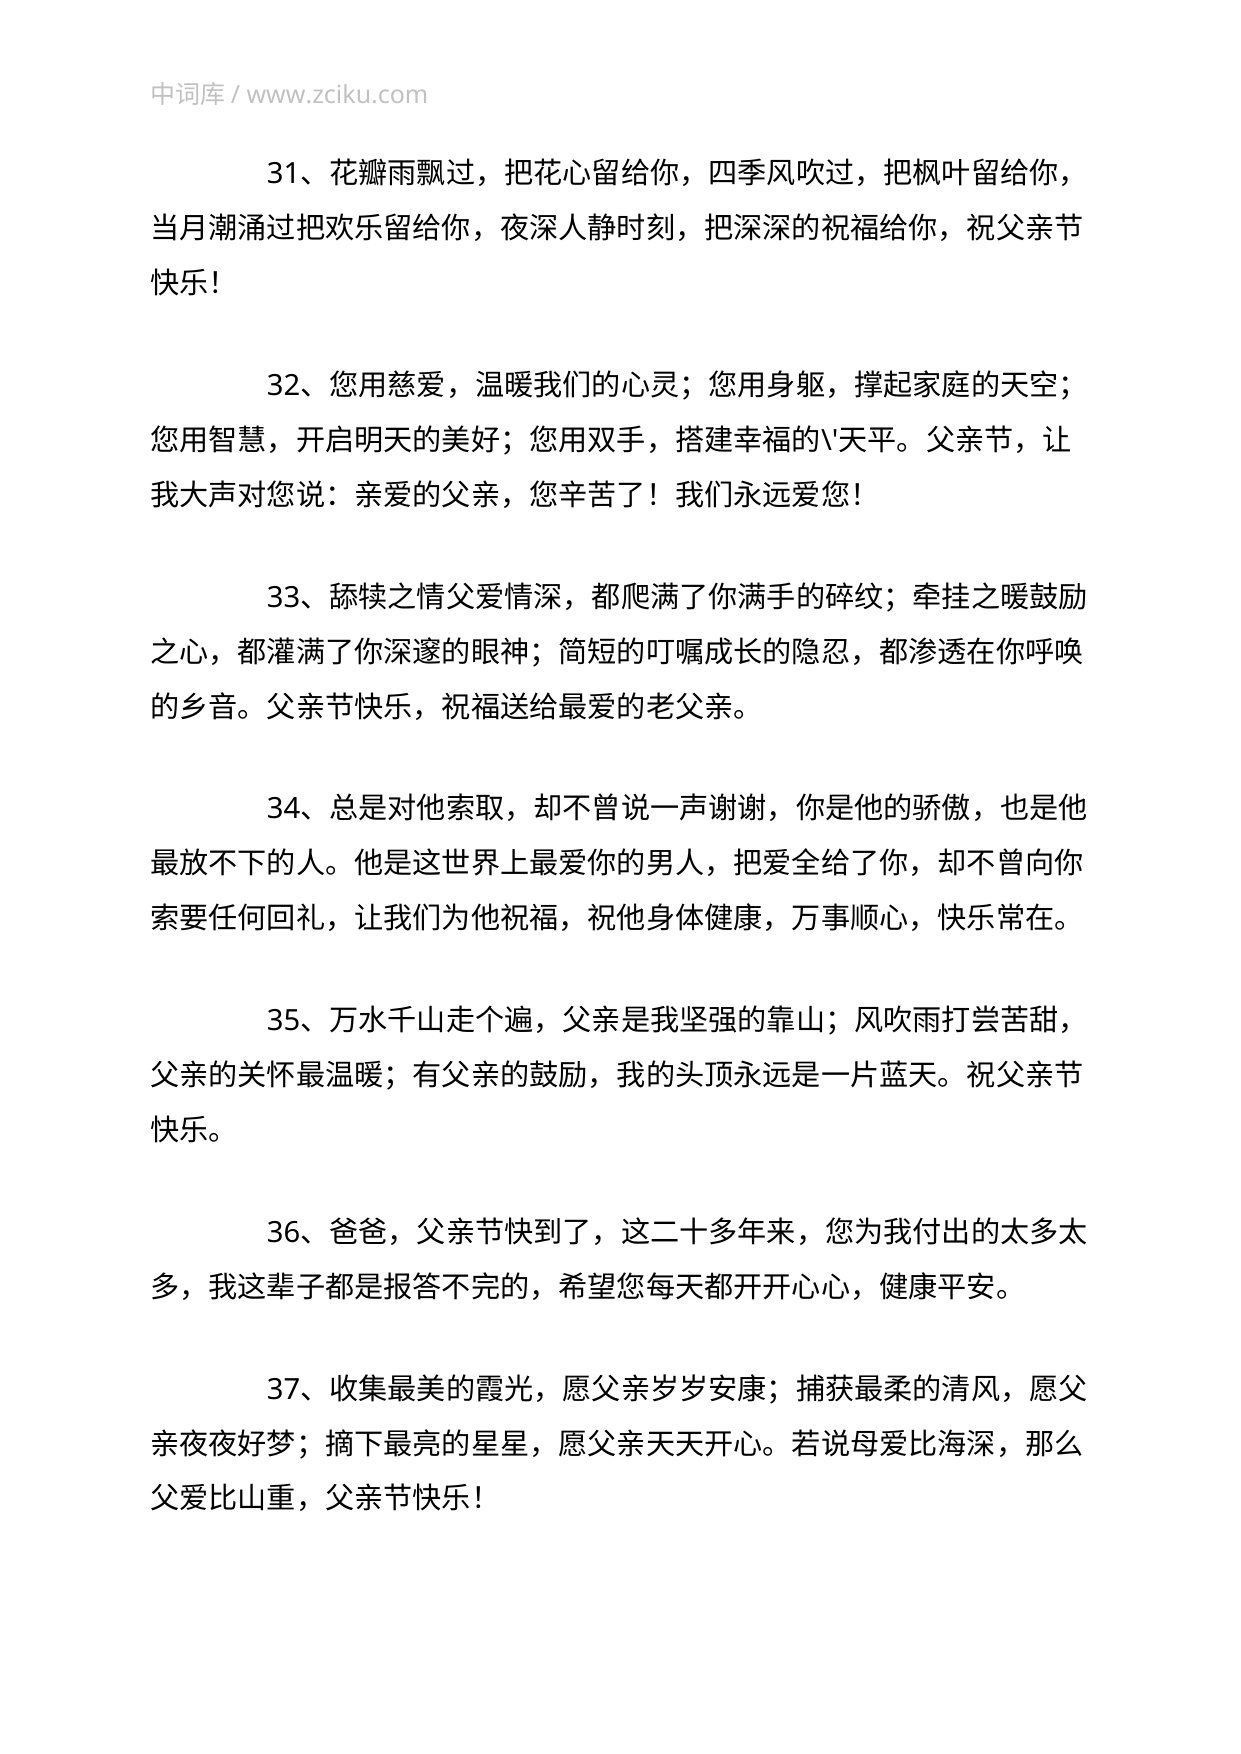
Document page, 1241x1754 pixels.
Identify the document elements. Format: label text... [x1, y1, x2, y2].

text 31、花瓣雨飘过，把花心留给你，四季风吹过，把枫叶留给你，当月潮涌过把欢乐留给你，夜深人静时刻，把深深的祝福给你，祝父亲节快乐！ [150, 150, 1090, 302]
text 36、爸爸，父亲节快到了，这二十多年来，您为我付出的太多太多，我这辈子都是报答不完的，希望您每天都开开心心，健康平安。 [150, 1208, 1090, 1306]
text 37、收集最美的霞光，愿父亲岁岁安康；捕获最柔的清风，愿父亲夜夜好梦；摘下最亮的星星，愿父亲天天开心。若说母爱比海深，那么父爱比山重，父亲节快乐！ [150, 1365, 1090, 1517]
text 34、总是对他索取，却不曾说一声谢谢，你是他的骄傲，也是他最放不下的人。他是这世界上最爱你的男人，把爱全给了你，却不曾向你索要任何回礼，让我们为他祝福，祝他身体健康，万事顺心，快乐常在。 [150, 785, 1090, 937]
text 33、舔犊之情父爱情深，都爬满了你满手的碎纹；牵挂之暖鼓励之心，都灌满了你深邃的眼神；简短的叮嘱成长的隐忍，都渗透在你呼唤的乡音。父亲节快乐，祝福送给最爱的老父亲。 [150, 573, 1090, 726]
text 35、万水千山走个遍，父亲是我坚强的靠山；风吹雨打尝苦甜，父亲的关怀最温暖；有父亲的鼓励，我的头顶永远是一片蓝天。祝父亲节快乐。 [150, 997, 1090, 1149]
text 32、您用慈爱，温暖我们的心灵；您用身躯，撑起家庭的天空；您用智慧，开启明天的美好；您用双手，搭建幸福的\'天平。父亲节，让我大声对您说：亲爱的父亲，您辛苦了！我们永远爱您！ [150, 362, 1090, 514]
